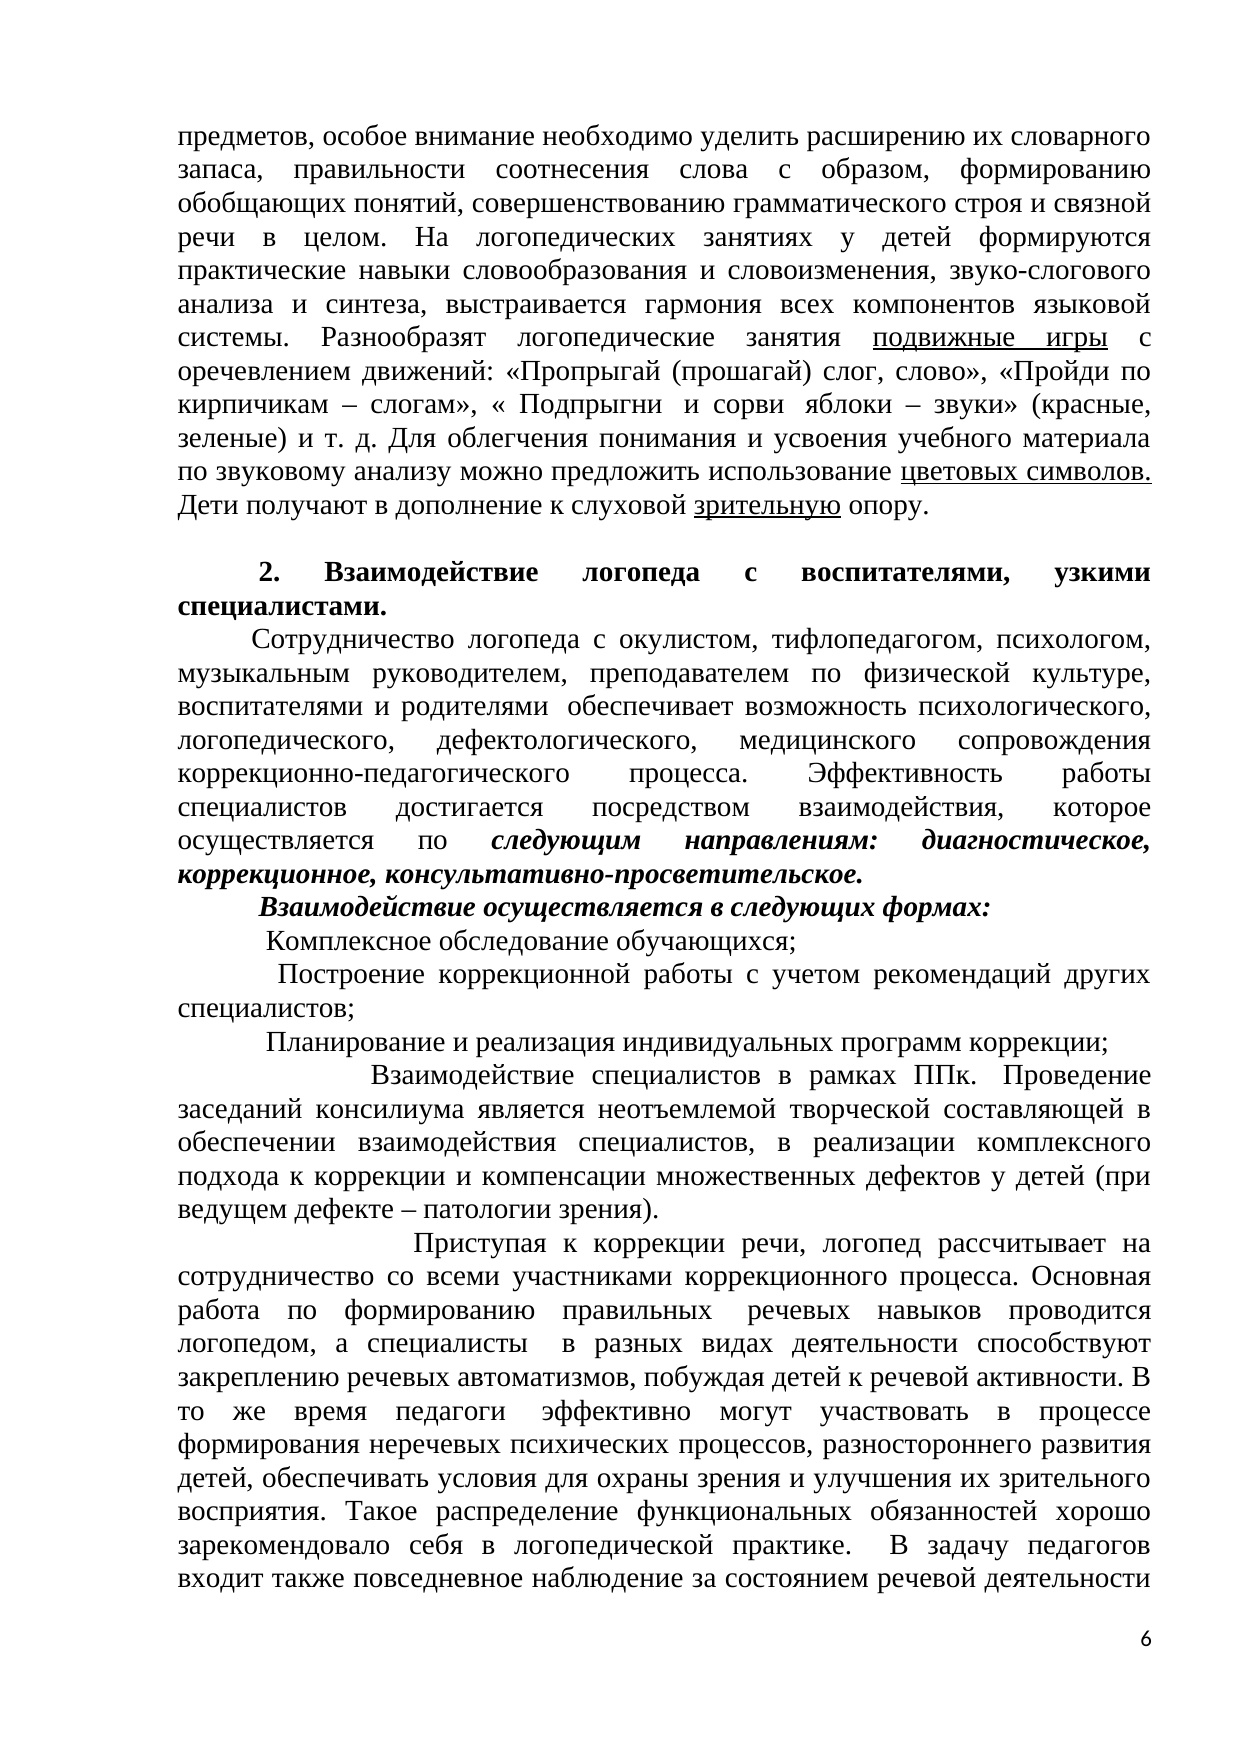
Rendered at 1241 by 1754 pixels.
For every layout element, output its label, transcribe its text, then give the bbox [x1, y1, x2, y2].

text Сотрудничество логопеда с окулистом, тифлопедагогом, психологом, музыкальным руководителем, преподавателем по физической культуре, воспитателями и родителями обеспечивает возможность психологического, логопедического, дефектологического, медицинского сопровождения коррекционно-педагогического процесса. Эффективность работы специалистов достигается посредством взаимодействия, которое осуществляется по следующим направлениям: диагностическое, коррекционное, консультативно-просветительское. [177, 621, 1152, 889]
text Планирование и реализация индивидуальных программ коррекции; [177, 1024, 1152, 1057]
text Построение коррекционной работы с учетом рекомендаций других специалистов; [177, 957, 1152, 1024]
text 2. Взаимодействие логопеда с воспитателями, узкими специалистами. [177, 554, 1152, 621]
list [177, 118, 1152, 521]
list Комплексное обследование обучающихся; [177, 923, 1152, 957]
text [177, 1225, 1152, 1594]
text Взаимодействие специалистов в рамках ППк. Проведение заседаний консилиума является неотъемлемой творческой составляющей в обеспечении взаимодействия специалистов, в реализации комплексного подхода к коррекции и компенсации множественных дефектов у детей (при ведущем дефекте – патологии зрения). [177, 1057, 1152, 1225]
list Взаимодействие осуществляется в следующих формах: [177, 889, 1152, 923]
